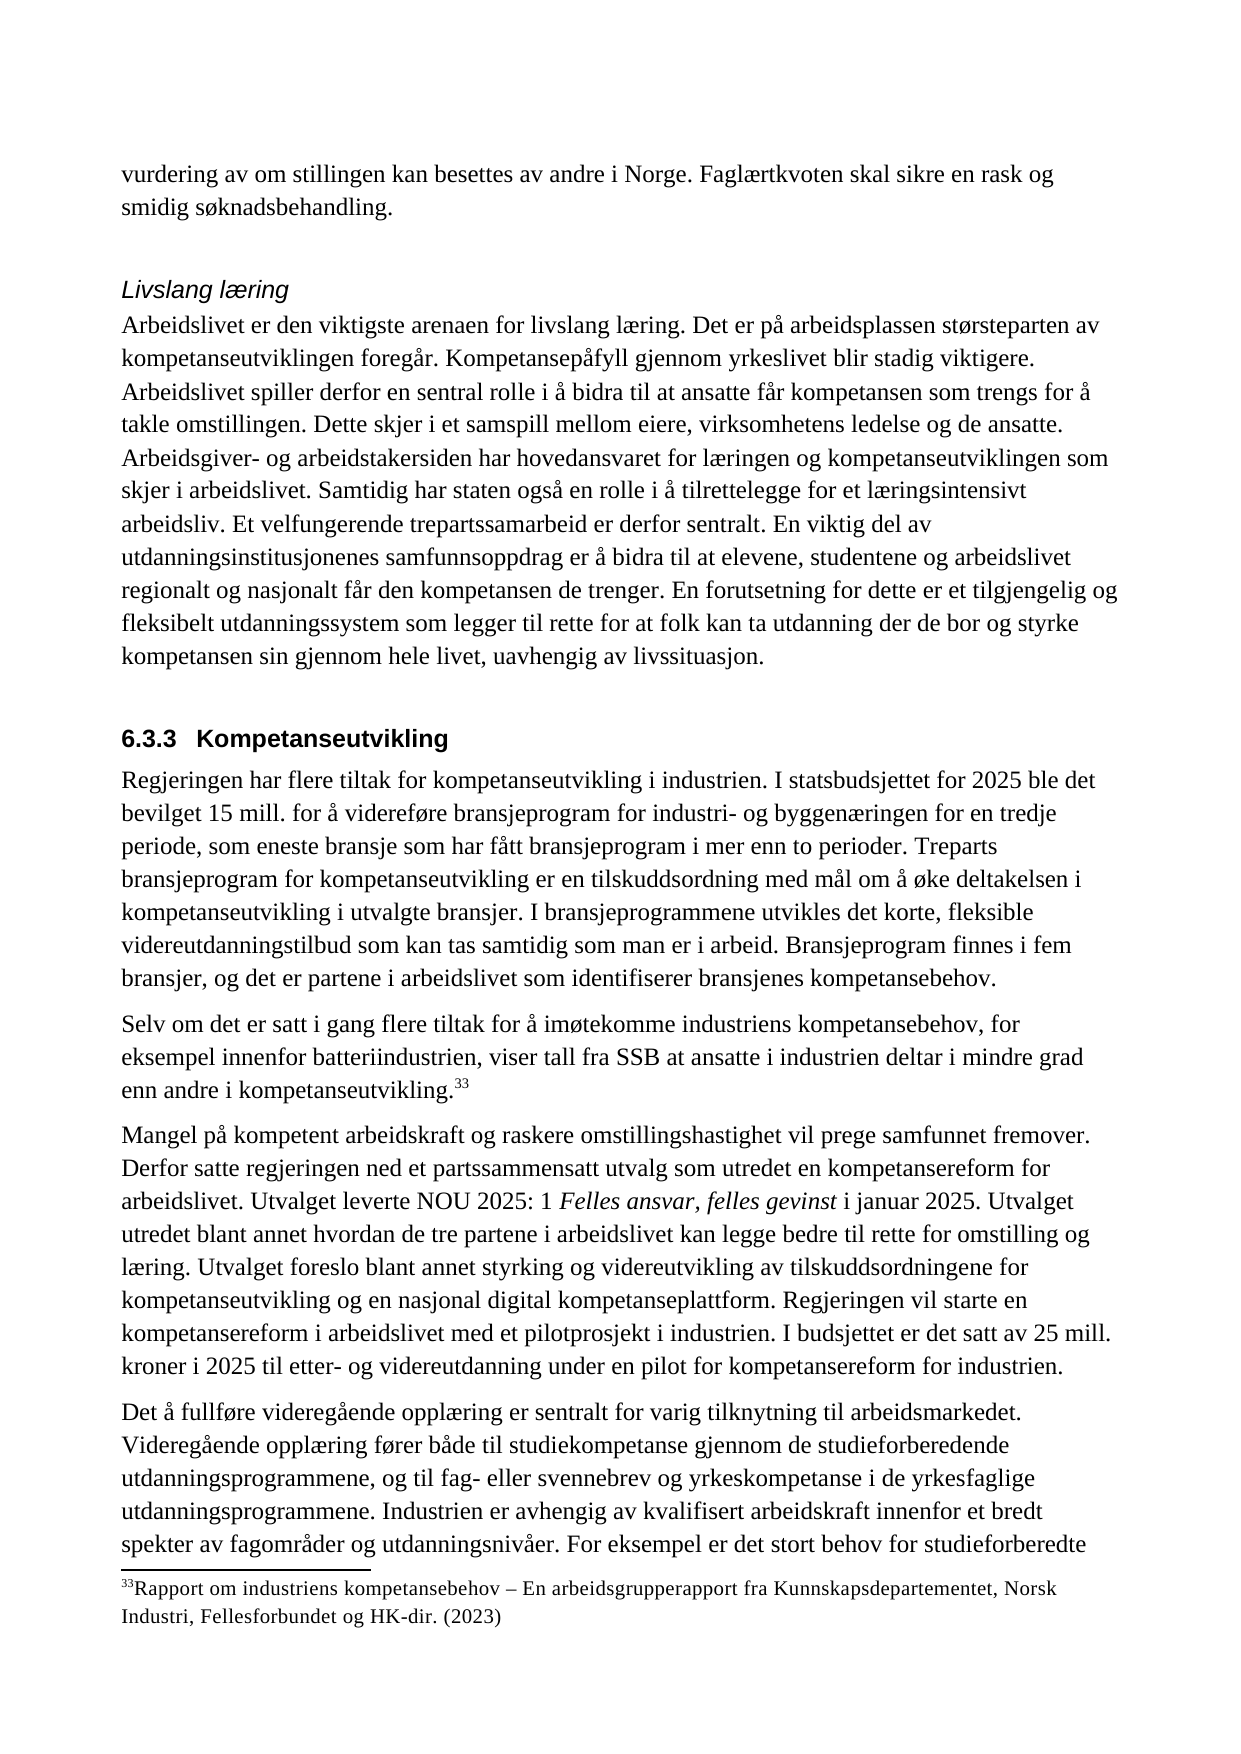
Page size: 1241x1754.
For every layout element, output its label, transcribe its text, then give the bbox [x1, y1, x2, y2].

text Arbeidslivet er den viktigste arenaen for livslang læring. Det er på arbeidsplassen størsteparten av kompetanseutviklingen foregår. Kompetansepåfyll gjennom yrkeslivet blir stadig viktigere. Arbeidslivet spiller derfor en sentral rolle i å bidra til at ansatte får kompetansen som trengs for å takle omstillingen. Dette skjer i et samspill mellom eiere, virksomhetens ledelse og de ansatte. Arbeidsgiver- og arbeidstakersiden har hovedansvaret for læringen og kompetanseutviklingen som skjer i arbeidslivet. Samtidig har staten også en rolle i å tilrettelegge for et læringsintensivt arbeidsliv. Et velfungerende trepartssamarbeid er derfor sentralt. En viktig del av utdanningsinstitusjonenes samfunnsoppdrag er å bidra til at elevene, studentene og arbeidslivet regionalt og nasjonalt får den kompetansen de trenger. En forutsetning for dette er et tilgjengelig og fleksibelt utdanningssystem som legger til rette for at folk kan ta utdanning der de bor og styrke kompetansen sin gjennom hele livet, uavhengig av livssituasjon. [121, 311, 1119, 669]
text Regjeringen har flere tiltak for kompetanseutvikling i industrien. I statsbudsjettet for 2025 ble det bevilget 15 mill. for å videreføre bransjeprogram for industri- og byggenæringen for en tredje periode, som eneste bransje som har fått bransjeprogram i mer enn to perioder. Treparts bransjeprogram for kompetanseutvikling er en tilskuddsordning med mål om å øke deltakelsen i kompetanseutvikling i utvalgte bransjer. I bransjeprogrammene utvikles det korte, fleksible videreutdanningstilbud som kan tas samtidig som man er i arbeid. Bransjeprogram finnes i fem bransjer, og det er partene i arbeidslivet som identifiserer bransjenes kompetansebehov. [121, 765, 1119, 992]
text Mangel på kompetent arbeidskraft og raskere omstillingshastighet vil prege samfunnet fremover. Derfor satte regjeringen ned et partssammensatt utvalg som utredet en kompetansereform for arbeidslivet. Utvalget leverte NOU 2025: 1 Felles ansvar, felles gevinst i januar 2025. Utvalget utredet blant annet hvordan de tre partene i arbeidslivet kan legge bedre til rette for omstilling og læring. Utvalget foreslo blant annet styrking og videreutvikling av tilskuddsordningene for kompetanseutvikling og en nasjonal digital kompetanseplattform. Regjeringen vil starte en kompetansereform i arbeidslivet med et pilotprosjekt i industrien. I budsjettet er det satt av 25 mill. kroner i 2025 til etter- og videreutdanning under en pilot for kompetansereform for industrien. [121, 1120, 1119, 1380]
text Livslang læring [121, 276, 1119, 304]
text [121, 1397, 1119, 1558]
text Selv om det er satt i gang flere tiltak for å imøtekomme industriens kompetansebehov, for eksempel innenfor batteriindustrien, viser tall fra SSB at ansatte i industrien deltar i mindre grad enn andre i kompetanseutvikling. [121, 1009, 1119, 1103]
subtitle Kompetanseutvikling [121, 724, 1119, 752]
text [121, 159, 1119, 221]
